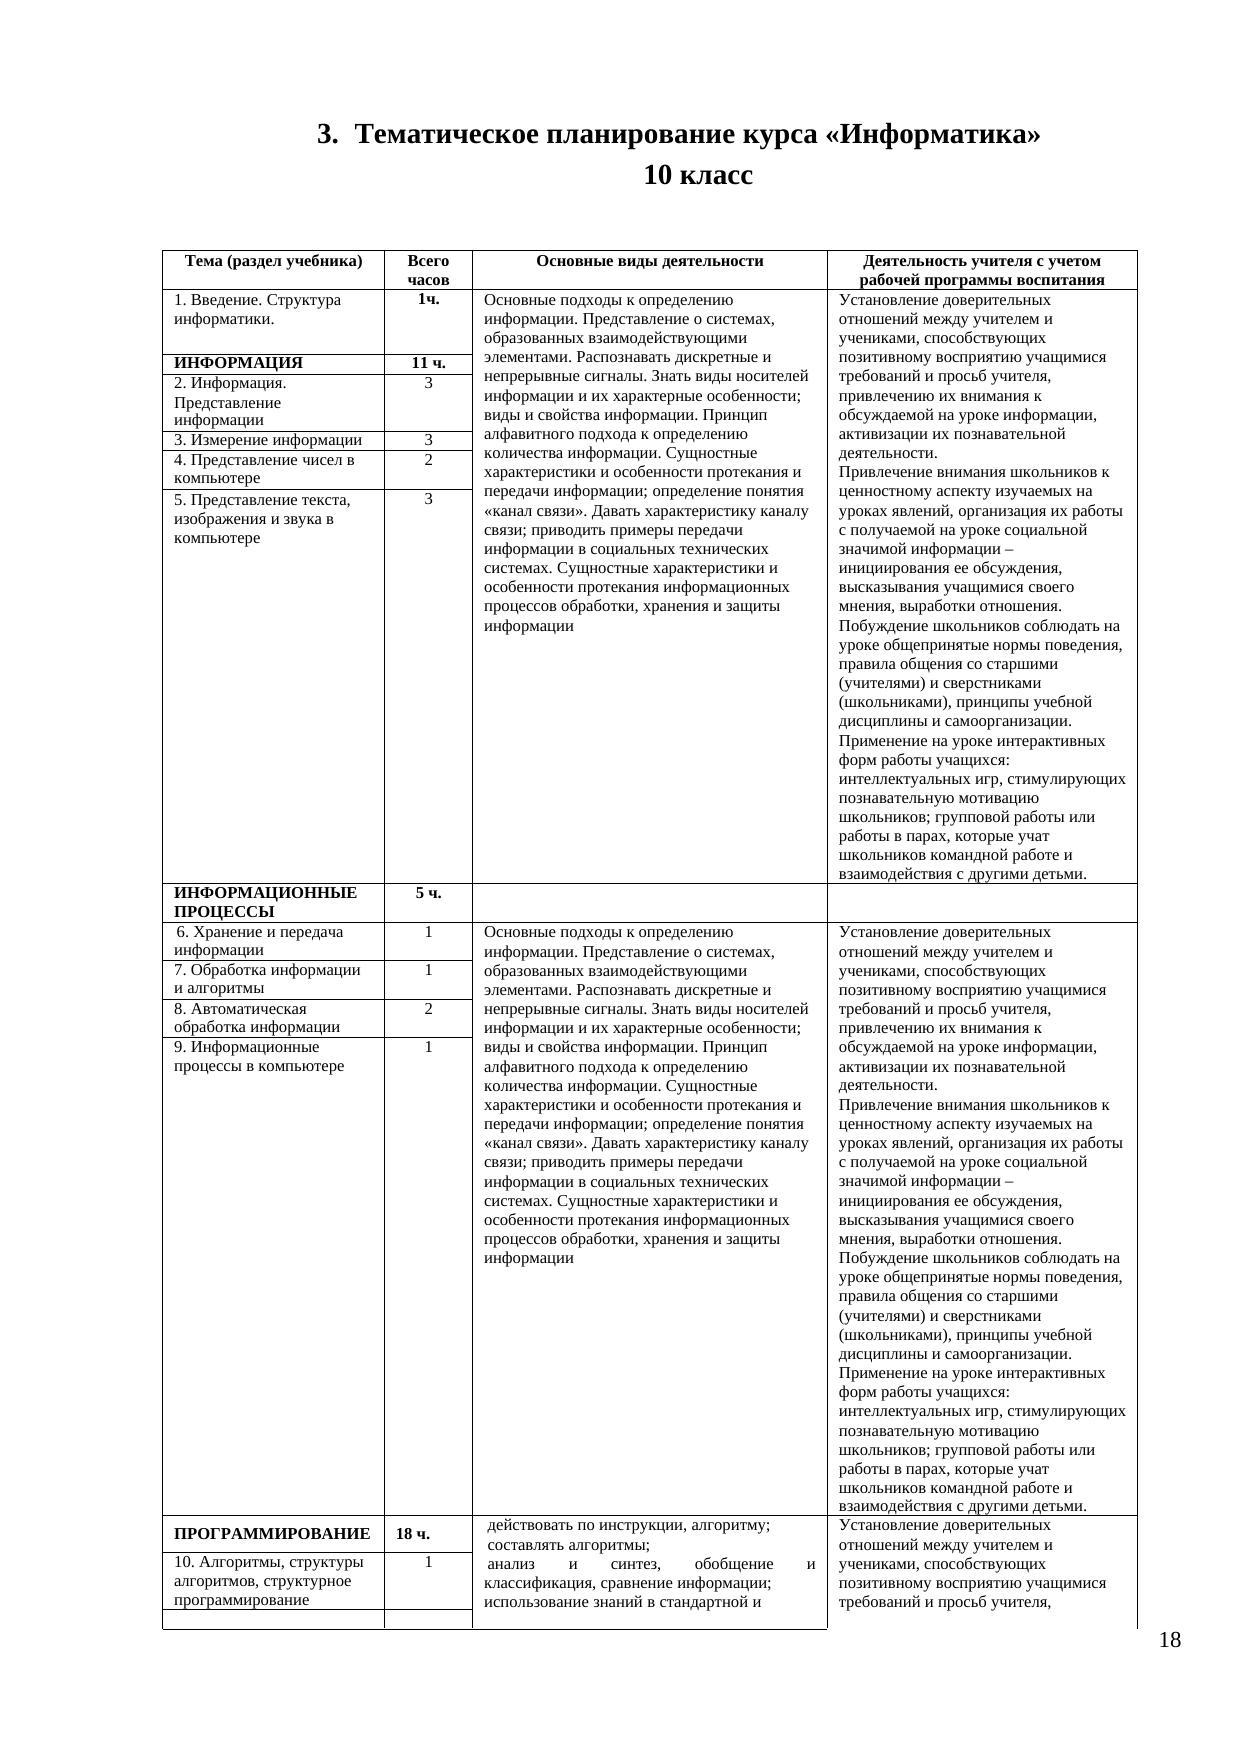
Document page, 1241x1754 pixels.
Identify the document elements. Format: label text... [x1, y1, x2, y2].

table_cell 2. Информация. Представление информации [163, 375, 384, 431]
table_cell ИНФОРМАЦИЯ [163, 355, 384, 373]
table_cell 9. Информационные процессы в компьютере [163, 1038, 384, 1515]
table_cell действовать по инструкции, алгоритму; составлять алгоритмы; анализ и синтез, обобщение и классификация, сравнение информации; использование знаний в стандартной и нестандартной ситуации; логичность мышления; [473, 1516, 827, 1628]
table_cell ПРОГРАММИРОВАНИЕ [163, 1516, 384, 1552]
table_cell 1 [385, 923, 472, 960]
table_header Деятельность учителя с учетом рабочей программы воспитания [828, 251, 1137, 289]
table_header Основные виды деятельности [473, 251, 827, 289]
table_cell Установление доверительных отношений между учителем и учениками, способствующих позитивному восприятию учащимися требований и просьб учителя, привлечению их внимания к обсуждаемой на уроке информации, активизации их познавательной деятельности. Привлечение внимания школьников к ценностному аспекту изучаемых на уроках явлений, организация их работы с получаемой на уроке социальной значимой информации – инициирования ее обсуждения, высказывания учащимися своего мнения, выработки отношения. Побуждение школьников соблюдать на уроке общепринятые нормы поведения, правила общения со старшими (учителями) и сверстниками (школьниками), принципы учебной дисциплины и самоорганизации. Применение на уроке интерактивных форм работы учащихся: интеллектуальных игр, стимулирующих познавательную мотивацию школьников; групповой работы или работы в парах, которые учат школьников командной работе и взаимодействия с другими детьми. [828, 290, 1137, 883]
table_header Всего часов [385, 251, 472, 289]
table_cell 3 [385, 490, 472, 883]
table_cell 8. Автоматическая обработка информации [163, 1000, 384, 1037]
table_cell 1 [385, 1553, 472, 1609]
table_cell Установление доверительных отношений между учителем и учениками, способствующих позитивному восприятию учащимися требований и просьб учителя, привлечению их внимания к обсуждаемой на уроке информации, [828, 1516, 1137, 1628]
table_cell 5. Представление текста, изображения и звука в компьютере [163, 490, 384, 883]
table_cell 2 [385, 1000, 472, 1037]
table_cell 1 [385, 1038, 472, 1515]
table_cell 1ч. [385, 290, 472, 354]
table_header Тема (раздел учебника) [163, 251, 384, 289]
table_cell [828, 884, 1137, 922]
table_cell 6. Хранение и передача информации [163, 923, 384, 960]
table_cell 1. Введение. Структура информатики. [163, 290, 384, 354]
list Тематическое планирование курса «Информатика» [276, 116, 1083, 149]
table_cell 1 [385, 961, 472, 999]
table_cell 3 [385, 375, 472, 431]
table_cell 5 ч. [385, 884, 472, 922]
table_cell 3. Измерение информации [163, 432, 384, 450]
table_cell 18 ч. [385, 1516, 472, 1552]
table_cell 10. Алгоритмы, структуры алгоритмов, структурное программирование [163, 1553, 384, 1609]
list 10 класс [313, 157, 1083, 190]
table_cell Основные подходы к определению информации. Представление о системах, образованных взаимодействующими элементами. Распознавать дискретные и непрерывные сигналы. Знать виды носителей информации и их характерные особенности; виды и свойства информации. Принцип алфавитного подхода к определению количества информации. Сущностные характеристики и особенности протекания и передачи информации; определение понятия «канал связи». Давать характеристику каналу связи; приводить примеры передачи информации в социальных технических системах. Сущностные характеристики и особенности протекания информационных процессов обработки, хранения и защиты информации [473, 923, 827, 1515]
table_cell Основные подходы к определению информации. Представление о системах, образованных взаимодействующими элементами. Распознавать дискретные и непрерывные сигналы. Знать виды носителей информации и их характерные особенности; виды и свойства информации. Принцип алфавитного подхода к определению количества информации. Сущностные характеристики и особенности протекания и передачи информации; определение понятия «канал связи». Давать характеристику каналу связи; приводить примеры передачи информации в социальных технических системах. Сущностные характеристики и особенности протекания информационных процессов обработки, хранения и защиты информации [473, 290, 827, 883]
table_cell Установление доверительных отношений между учителем и учениками, способствующих позитивному восприятию учащимися требований и просьб учителя, привлечению их внимания к обсуждаемой на уроке информации, активизации их познавательной деятельности. Привлечение внимания школьников к ценностному аспекту изучаемых на уроках явлений, организация их работы с получаемой на уроке социальной значимой информации – инициирования ее обсуждения, высказывания учащимися своего мнения, выработки отношения. Побуждение школьников соблюдать на уроке общепринятые нормы поведения, правила общения со старшими (учителями) и сверстниками (школьниками), принципы учебной дисциплины и самоорганизации. Применение на уроке интерактивных форм работы учащихся: интеллектуальных игр, стимулирующих познавательную мотивацию школьников; групповой работы или работы в парах, которые учат школьников командной работе и взаимодействия с другими детьми. [828, 923, 1137, 1515]
table_cell [473, 884, 827, 922]
table_cell 7. Обработка информации и алгоритмы [163, 961, 384, 999]
table_cell [385, 1610, 472, 1628]
table_cell 4. Представление чисел в компьютере [163, 451, 384, 489]
table_cell [163, 1610, 384, 1628]
table_cell 3 [385, 432, 472, 450]
table_cell 2 [385, 451, 472, 489]
table_cell 11 ч. [385, 355, 472, 373]
table_cell ИНФОРМАЦИОННЫЕ ПРОЦЕССЫ [163, 884, 384, 922]
